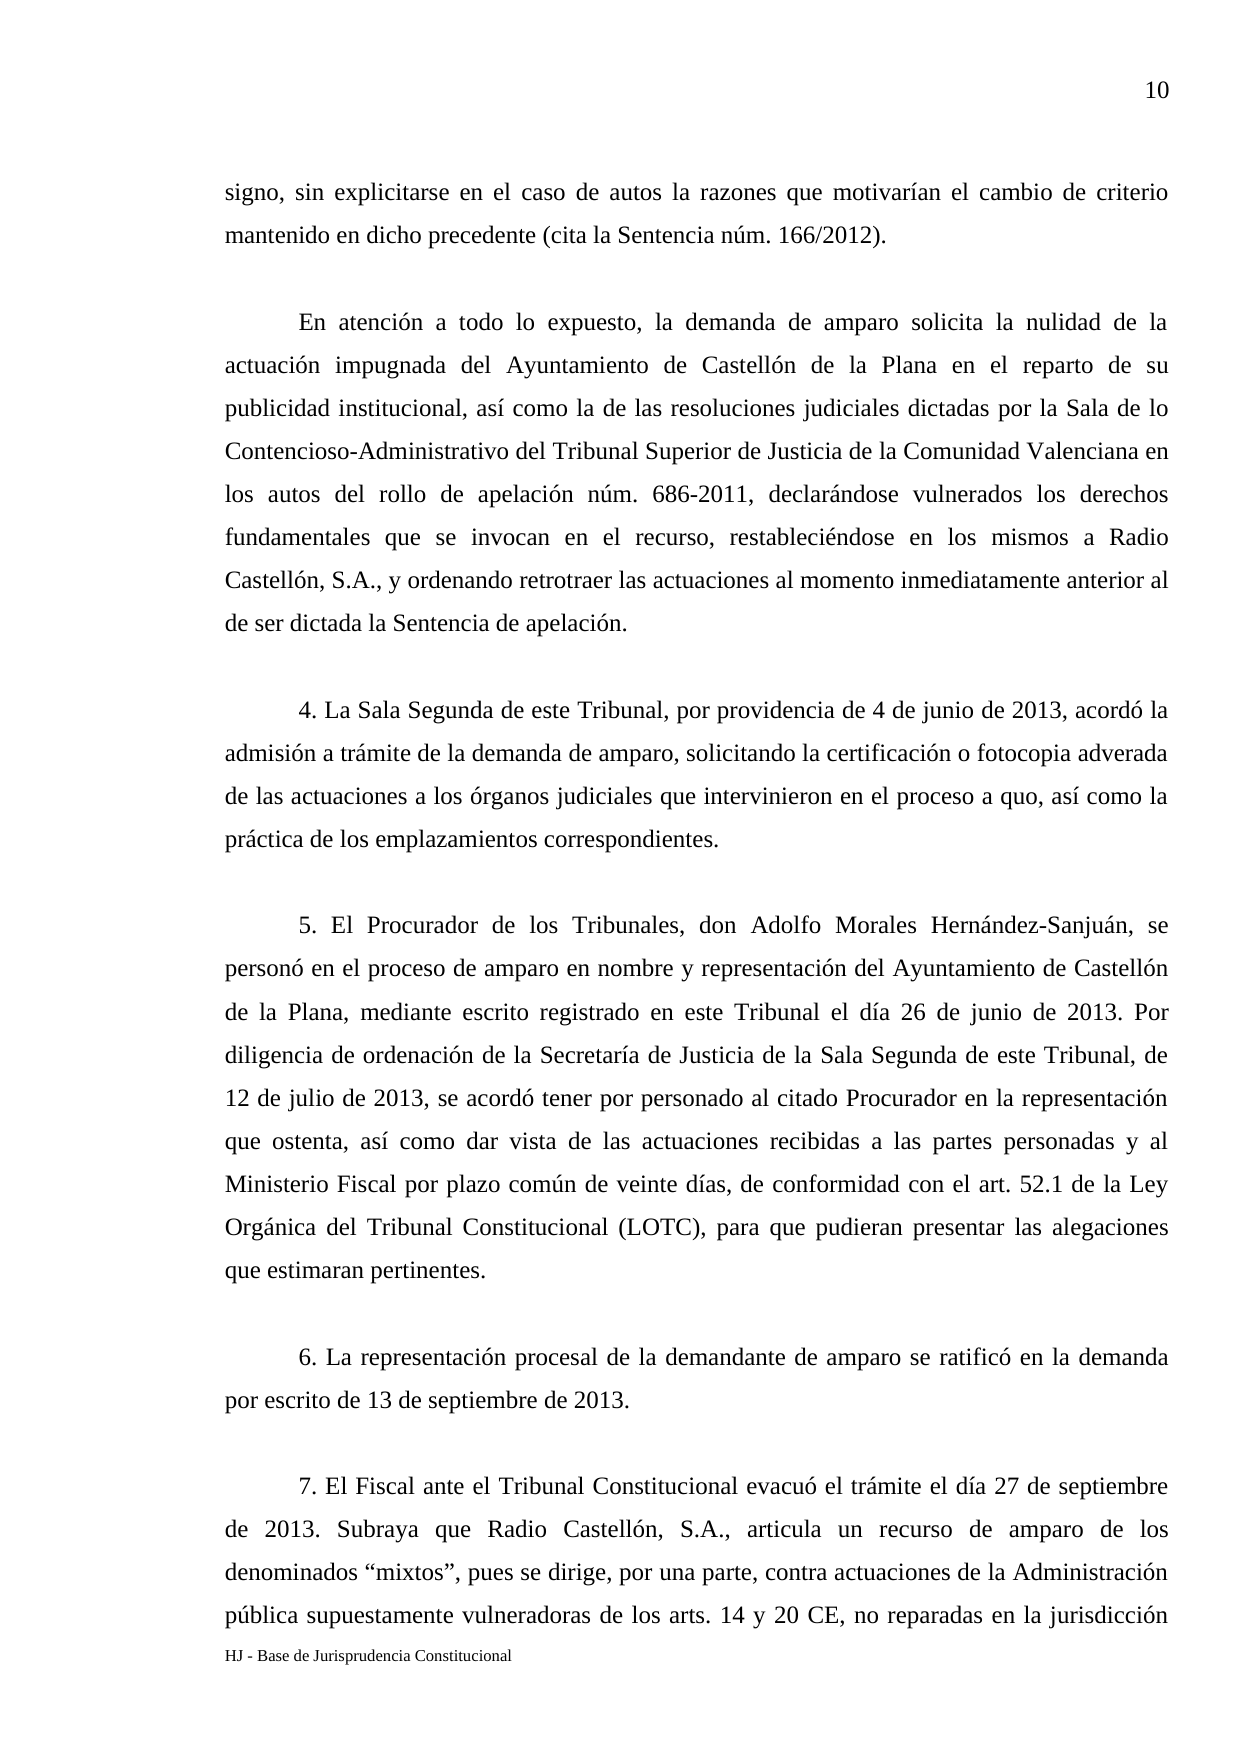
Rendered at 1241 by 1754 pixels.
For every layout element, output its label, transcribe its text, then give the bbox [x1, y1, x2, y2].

text 6. La representación procesal de la demandante de amparo se ratificó en la demanda por escrito de 13 de septiembre de 2013. [224, 1342, 1169, 1413]
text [224, 177, 1169, 249]
text 4. La Sala Segunda de este Tribunal, por providencia de 4 de junio de 2013, acordó la admisión a trámite de la demanda de amparo, solicitando la certificación o fotocopia adverada de las actuaciones a los órganos judiciales que intervinieron en el proceso a quo, así como la práctica de los emplazamientos correspondientes. [224, 695, 1169, 853]
text En atención a todo lo expuesto, la demanda de amparo solicita la nulidad de la actuación impugnada del Ayuntamiento de Castellón de la Plana en el reparto de su publicidad institucional, así como la de las resoluciones judiciales dictadas por la Sala de lo Contencioso-Administrativo del Tribunal Superior de Justicia de la Comunidad Valenciana en los autos del rollo de apelación núm. 686-2011, declarándose vulnerados los derechos fundamentales que se invocan en el recurso, restableciéndose en los mismos a Radio Castellón, S.A., y ordenando retrotraer las actuaciones al momento inmediatamente anterior al de ser dictada la Sentencia de apelación. [224, 307, 1169, 637]
text 5. El Procurador de los Tribunales, don Adolfo Morales Hernández-Sanjuán, se personó en el proceso de amparo en nombre y representación del Ayuntamiento de Castellón de la Plana, mediante escrito registrado en este Tribunal el día 26 de junio de 2013. Por diligencia de ordenación de la Secretaría de Justicia de la Sala Segunda de este Tribunal, de 12 de julio de 2013, se acordó tener por personado al citado Procurador en la representación que ostenta, así como dar vista de las actuaciones recibidas a las partes personadas y al Ministerio Fiscal por plazo común de veinte días, de conformidad con el art. 52.1 de la Ley Orgánica del Tribunal Constitucional (LOTC), para que pudieran presentar las alegaciones que estimaran pertinentes. [224, 910, 1169, 1284]
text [224, 1471, 1169, 1629]
